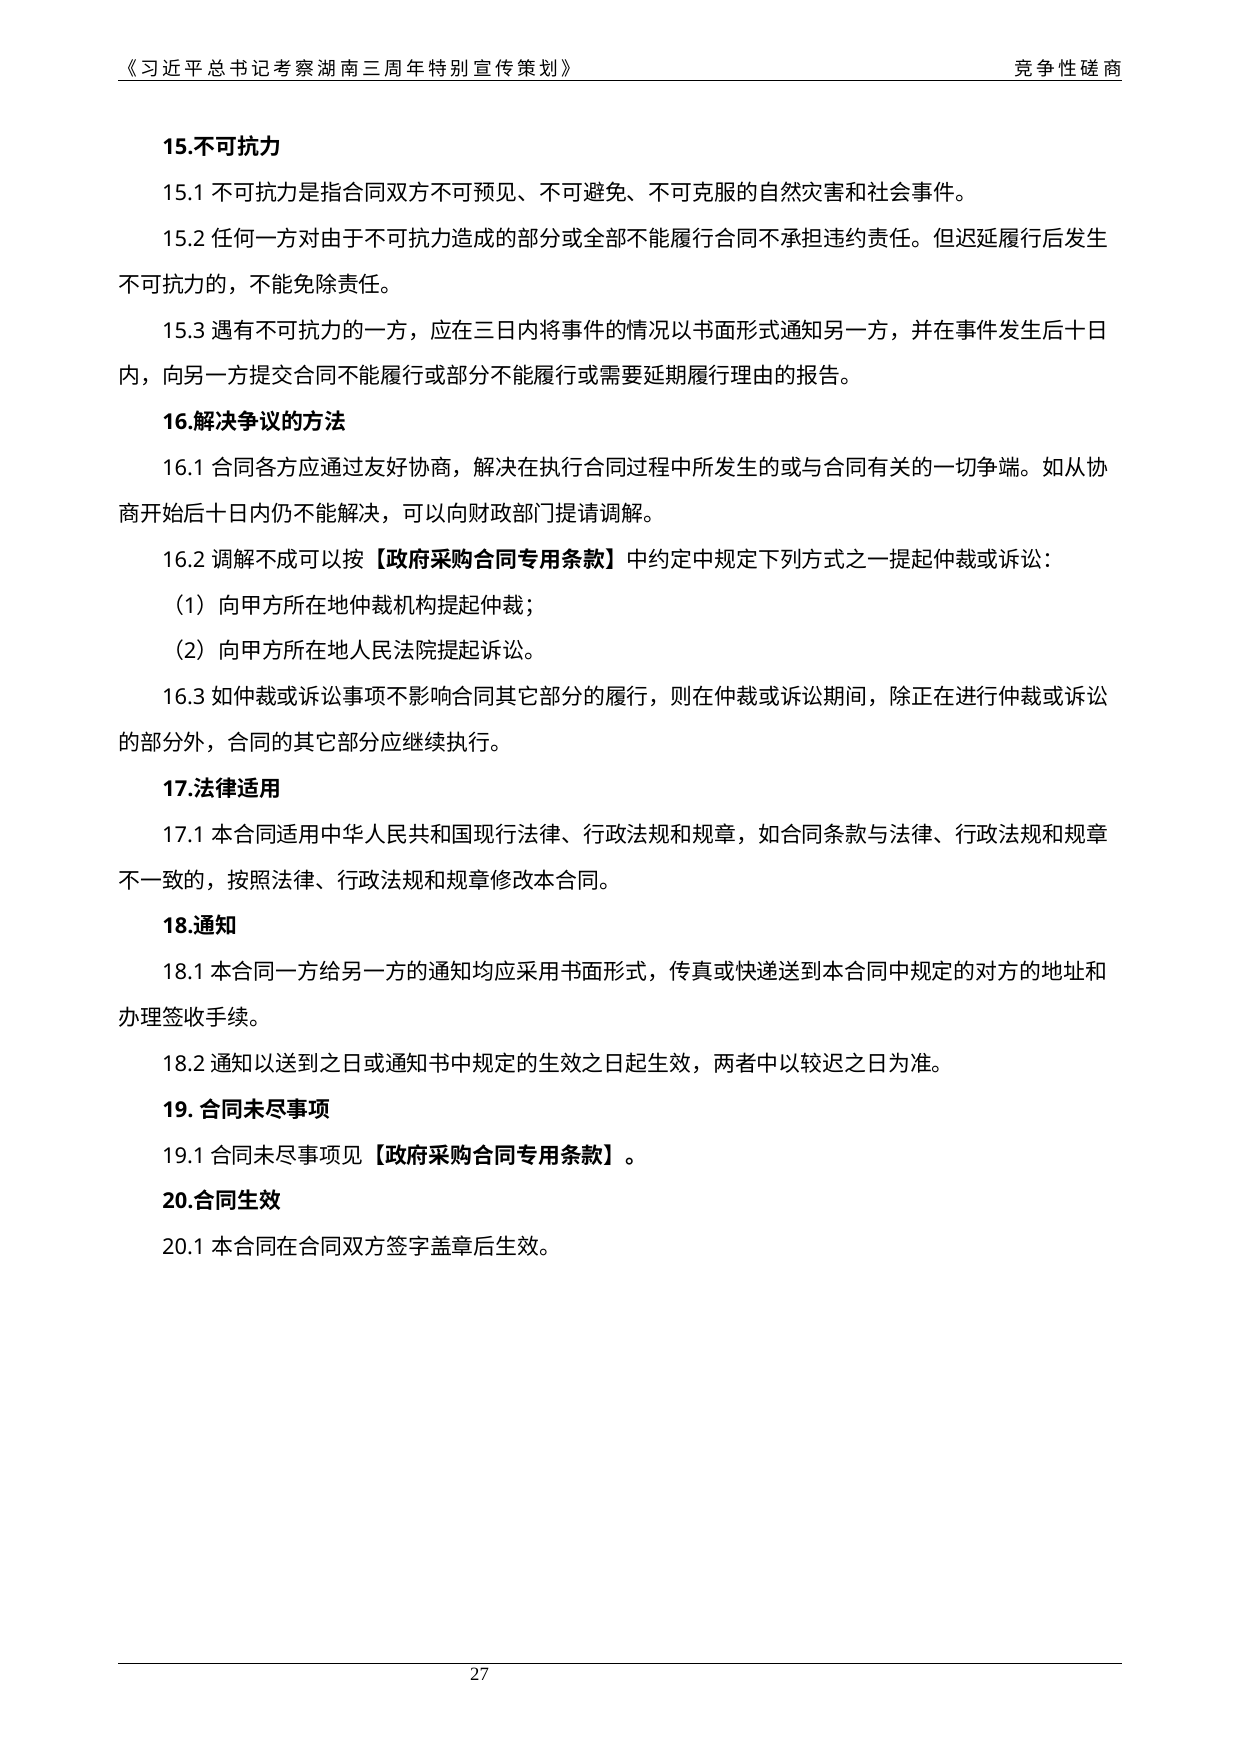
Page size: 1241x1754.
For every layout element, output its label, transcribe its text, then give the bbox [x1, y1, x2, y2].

text （1）向甲方所在地仲裁机构提起仲裁； [118, 576, 1122, 622]
text 16.解决争议的方法 [118, 393, 1122, 439]
text 15.不可抗力 [118, 118, 1122, 164]
text 15.2 任何一方对由于不可抗力造成的部分或全部不能履行合同不承担违约责任。但迟延履行后发生不可抗力的，不能免除责任。 [118, 210, 1122, 301]
text 16.2 调解不成可以按【政府采购合同专用条款】中约定中规定下列方式之一提起仲裁或诉讼： [118, 531, 1122, 576]
text 19.1合同未尽事项见【政府采购合同专用条款】。 [118, 1126, 1122, 1172]
text 15.3 遇有不可抗力的一方，应在三日内将事件的情况以书面形式通知另一方，并在事件发生后十日内，向另一方提交合同不能履行或部分不能履行或需要延期履行理由的报告。 [118, 301, 1122, 393]
text 15.1 不可抗力是指合同双方不可预见、不可避免、不可克服的自然灾害和社会事件。 [118, 164, 1122, 210]
text 17.1 本合同适用中华人民共和国现行法律、行政法规和规章，如合同条款与法律、行政法规和规章不一致的，按照法律、行政法规和规章修改本合同。 [118, 806, 1122, 897]
text 18.通知 [118, 897, 1122, 943]
text 17.法律适用 [118, 760, 1122, 806]
text 20.合同生效 [118, 1172, 1122, 1218]
text 20.1 本合同在合同双方签字盖章后生效。 [118, 1218, 1122, 1264]
text 16.1 合同各方应通过友好协商，解决在执行合同过程中所发生的或与合同有关的一切争端。如从协商开始后十日内仍不能解决，可以向财政部门提请调解。 [118, 439, 1122, 531]
text 19. 合同未尽事项 [118, 1081, 1122, 1126]
text 16.3 如仲裁或诉讼事项不影响合同其它部分的履行，则在仲裁或诉讼期间，除正在进行仲裁或诉讼的部分外，合同的其它部分应继续执行。 [118, 668, 1122, 760]
text 18.1本合同一方给另一方的通知均应采用书面形式，传真或快递送到本合同中规定的对方的地址和办理签收手续。 [118, 943, 1122, 1035]
text （2）向甲方所在地人民法院提起诉讼。 [118, 622, 1122, 668]
text 18.2通知以送到之日或通知书中规定的生效之日起生效，两者中以较迟之日为准。 [118, 1035, 1122, 1081]
